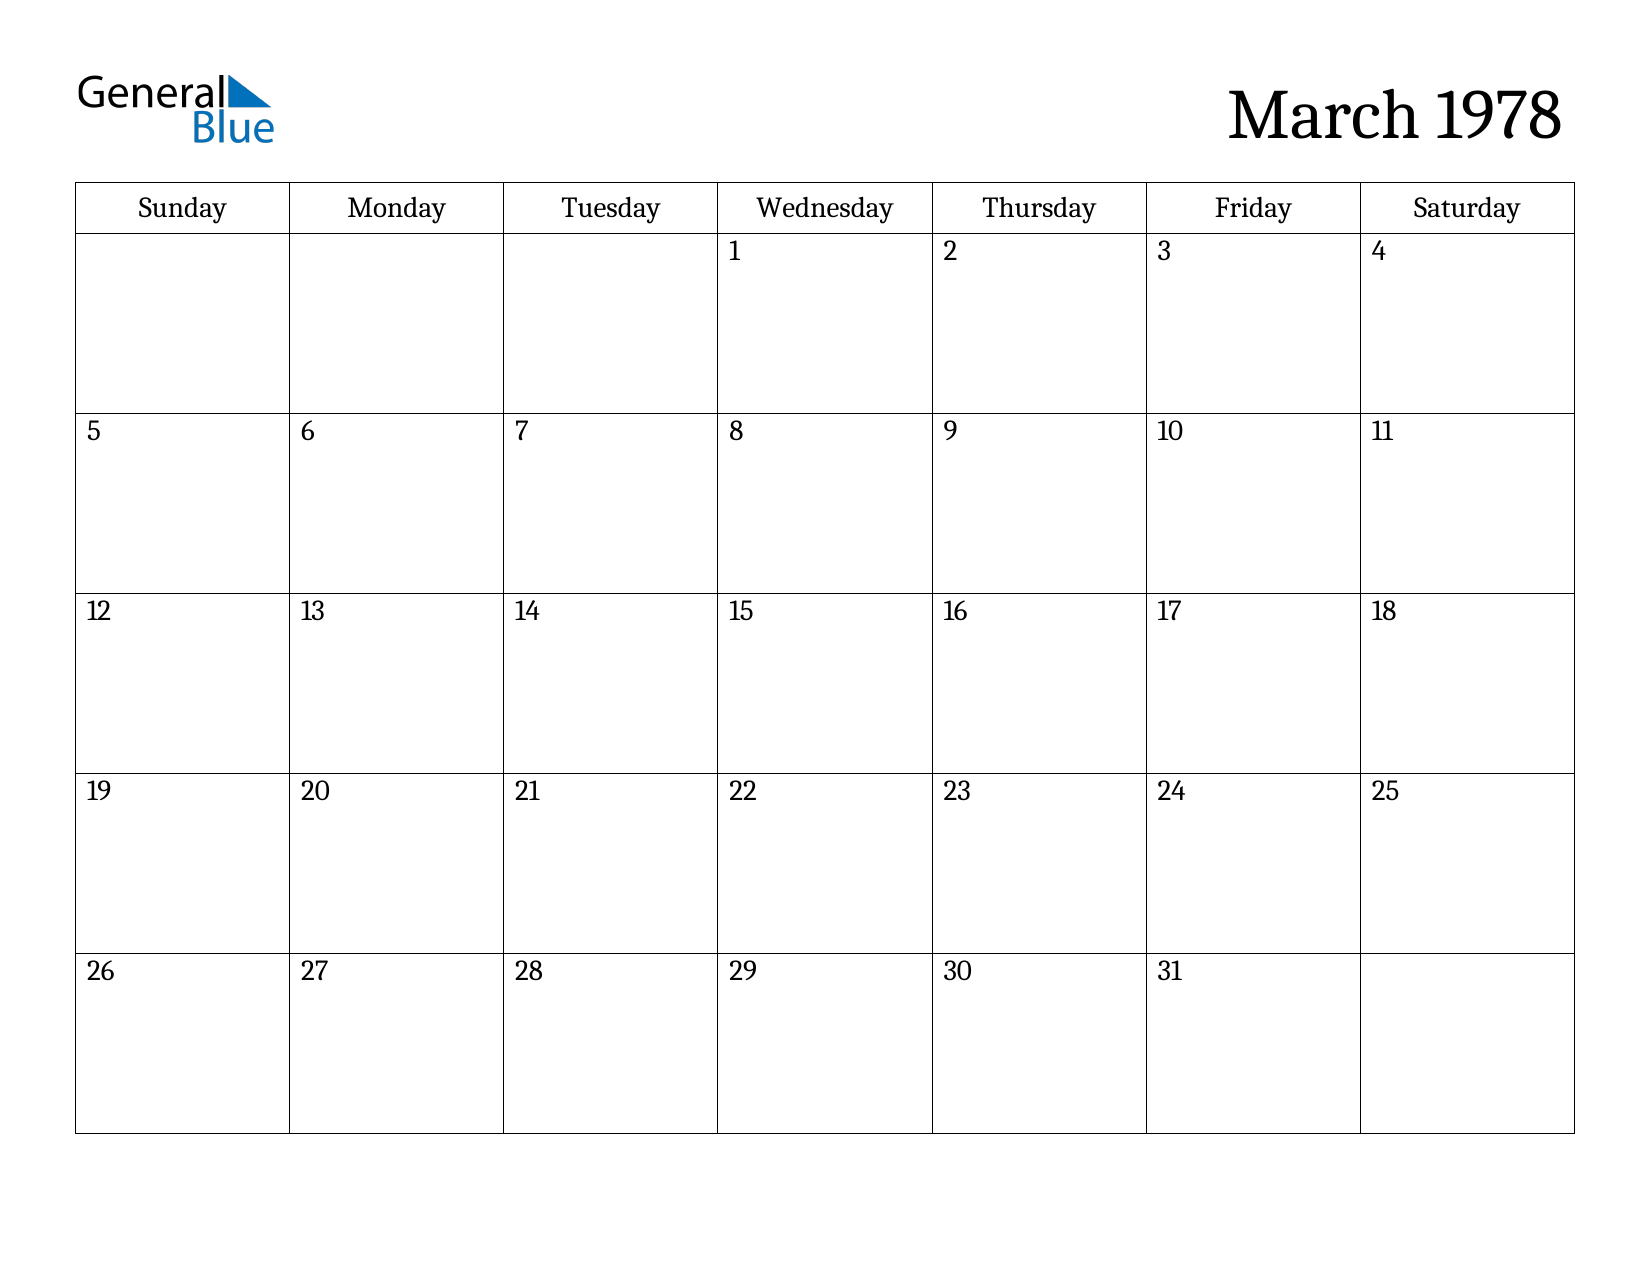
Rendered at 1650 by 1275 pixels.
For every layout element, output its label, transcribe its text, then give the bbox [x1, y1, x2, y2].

table_cell [290, 448, 503, 593]
table_cell [718, 808, 932, 953]
table_cell Wednesday [718, 183, 932, 233]
table_cell [933, 808, 1146, 953]
table_cell 25 [1361, 774, 1574, 807]
table_cell [76, 808, 289, 953]
table_cell 8 [718, 414, 932, 447]
table_cell 30 [933, 954, 1146, 987]
table_cell [504, 448, 717, 593]
table_cell 18 [1361, 594, 1574, 627]
table_cell [1147, 808, 1360, 953]
table_cell 29 [718, 954, 932, 987]
table_cell 13 [290, 594, 503, 627]
table_cell [718, 627, 932, 773]
table_cell 15 [718, 594, 932, 627]
table_cell [1361, 988, 1574, 1133]
table_cell Monday [290, 183, 503, 233]
table_cell 22 [718, 774, 932, 807]
table_cell Saturday [1361, 183, 1574, 233]
table_cell [1147, 267, 1360, 413]
table_cell 27 [290, 954, 503, 987]
table_cell 20 [290, 774, 503, 807]
table_header March 1978 [504, 75, 1574, 182]
table_cell [76, 448, 289, 593]
table_cell [76, 627, 289, 773]
table_cell [290, 234, 503, 267]
table_cell [718, 448, 932, 593]
table_cell 23 [933, 774, 1146, 807]
table_cell 16 [933, 594, 1146, 627]
table_cell Friday [1147, 183, 1360, 233]
table_cell Tuesday [504, 183, 717, 233]
table_cell [1361, 808, 1574, 953]
table_cell [504, 988, 717, 1133]
table_cell [933, 988, 1146, 1133]
table_cell [933, 448, 1146, 593]
table_cell [1147, 448, 1360, 593]
table_cell [1147, 988, 1360, 1133]
table_cell 26 [76, 954, 289, 987]
table_cell 21 [504, 774, 717, 807]
table_cell [76, 267, 289, 413]
table_cell 17 [1147, 594, 1360, 627]
table_cell [504, 234, 717, 267]
table_cell 12 [76, 594, 289, 627]
table_cell [76, 988, 289, 1133]
table_cell 24 [1147, 774, 1360, 807]
table_cell [290, 988, 503, 1133]
table_cell 19 [76, 774, 289, 807]
table_cell 10 [1147, 414, 1360, 447]
table_cell 7 [504, 414, 717, 447]
table_cell 4 [1361, 234, 1574, 267]
table_cell 6 [290, 414, 503, 447]
table_cell [504, 627, 717, 773]
table_cell [290, 808, 503, 953]
table_cell 3 [1147, 234, 1360, 267]
table_cell 2 [933, 234, 1146, 267]
table_cell [504, 267, 717, 413]
table_cell [1361, 448, 1574, 593]
table_cell [1147, 627, 1360, 773]
table_cell Sunday [76, 183, 289, 233]
table_cell Thursday [933, 183, 1146, 233]
table_cell [290, 267, 503, 413]
table_cell 31 [1147, 954, 1360, 987]
table_cell [290, 627, 503, 773]
table_cell [933, 267, 1146, 413]
table_cell [504, 808, 717, 953]
table_cell [718, 988, 932, 1133]
table_cell [1361, 954, 1574, 987]
picture [78, 75, 274, 143]
table_cell [718, 267, 932, 413]
table_cell 14 [504, 594, 717, 627]
table_cell [933, 627, 1146, 773]
table_header [76, 75, 503, 182]
table_cell [1361, 627, 1574, 773]
table_cell 9 [933, 414, 1146, 447]
table_cell 5 [76, 414, 289, 447]
table_cell [1361, 267, 1574, 413]
table_cell 11 [1361, 414, 1574, 447]
table_cell 1 [718, 234, 932, 267]
table_cell 28 [504, 954, 717, 987]
table_cell [76, 234, 289, 267]
